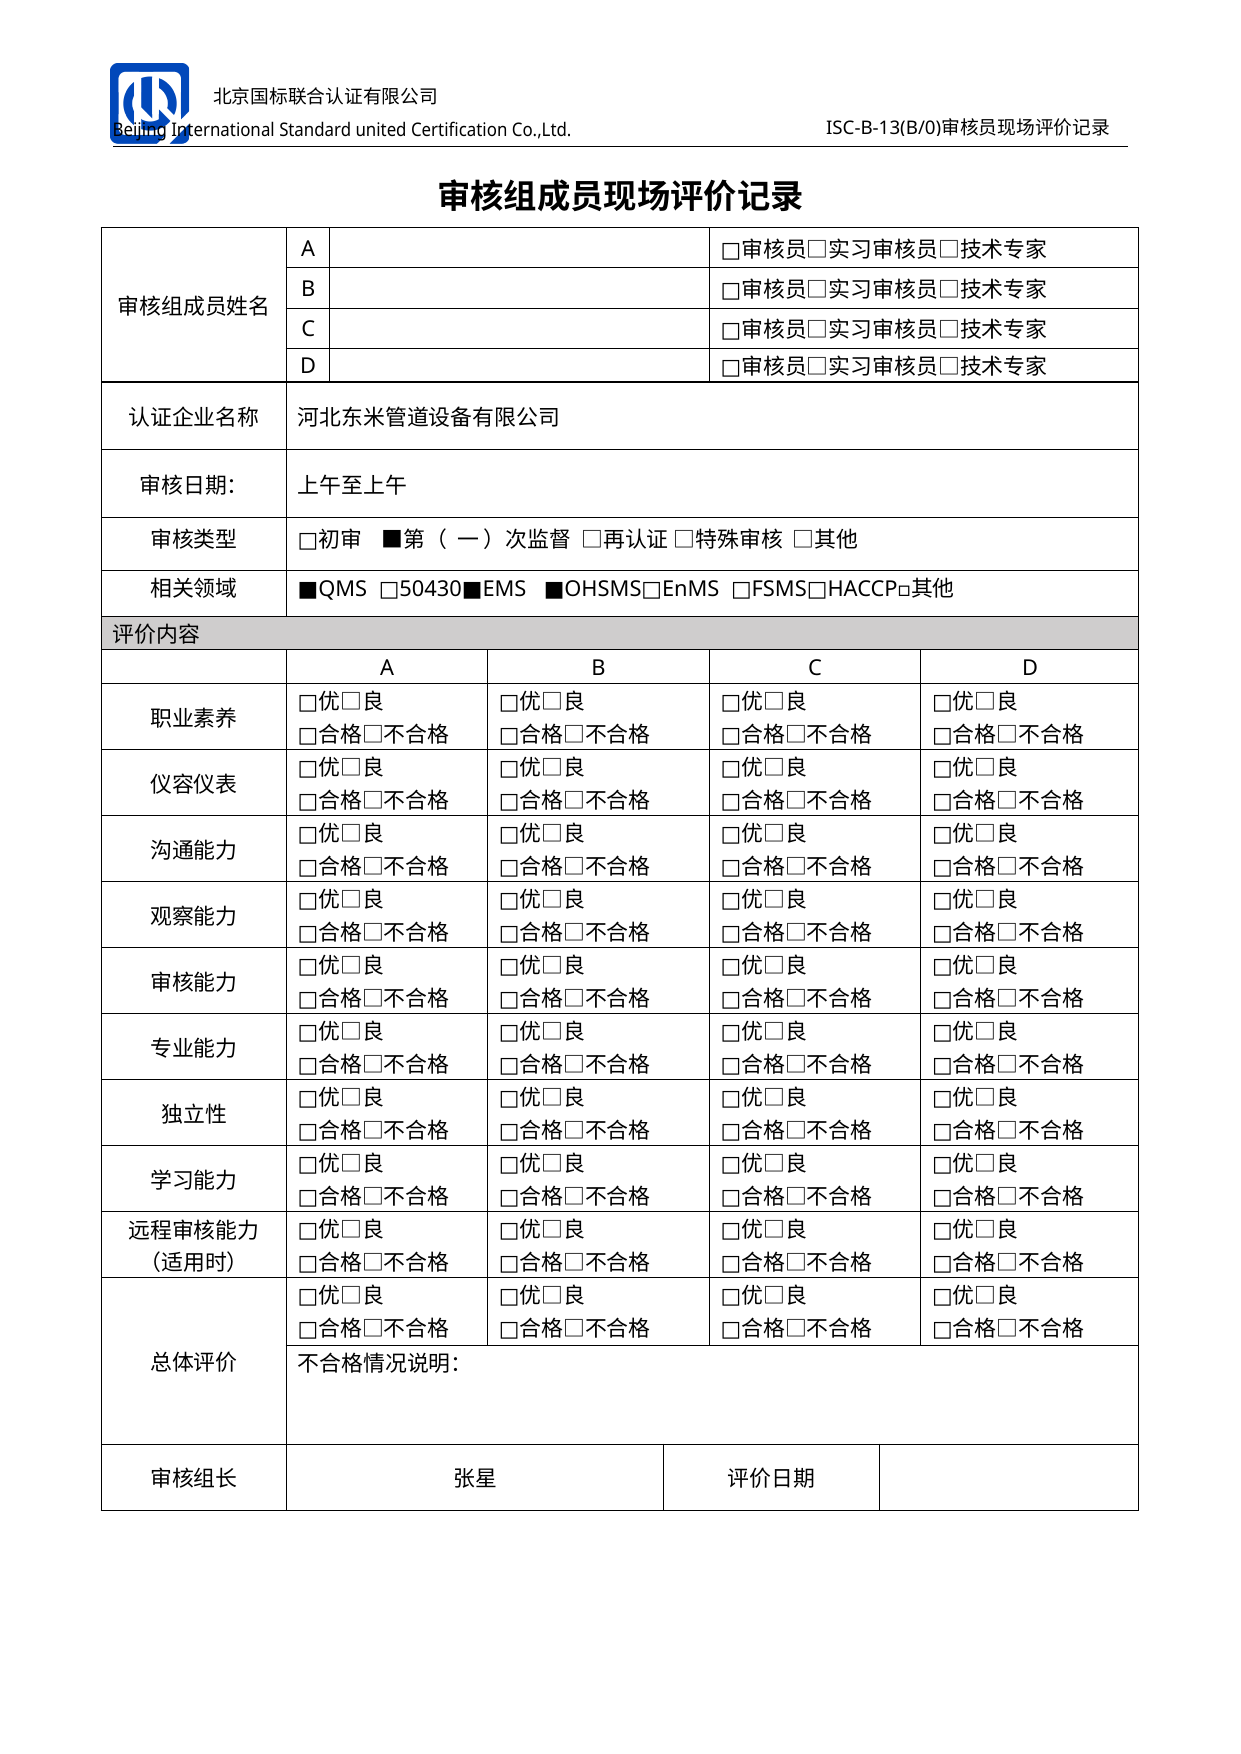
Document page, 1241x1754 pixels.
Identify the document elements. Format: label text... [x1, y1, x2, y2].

table_cell □优□良 □合格□不合格 [710, 1212, 920, 1277]
table_cell 审核组长 [102, 1445, 286, 1509]
table_cell 仪容仪表 [102, 750, 286, 815]
table_cell 远程审核能力 （适用时） [102, 1212, 286, 1277]
table_cell □优□良 □合格□不合格 [488, 1212, 709, 1277]
table_cell □初审 ■第（ 一 ）次监督 □再认证 □特殊审核 □其他 [287, 518, 1138, 570]
table_cell □优□良 □合格□不合格 [287, 1014, 487, 1079]
table_cell □优□良 □合格□不合格 [921, 1212, 1138, 1277]
table_cell 张星 [287, 1445, 663, 1509]
table_cell □优□良 □合格□不合格 [921, 882, 1138, 947]
table_cell □优□良 □合格□不合格 [921, 948, 1138, 1013]
table_cell 河北东米管道设备有限公司 [287, 383, 1138, 449]
table_cell □优□良 □合格□不合格 [710, 684, 920, 749]
table_cell 审核能力 [102, 948, 286, 1013]
table_cell 职业素养 [102, 684, 286, 749]
table_cell □优□良 □合格□不合格 [921, 684, 1138, 749]
table_cell C [287, 309, 329, 348]
table_cell □优□良 □合格□不合格 [710, 816, 920, 881]
table_cell □优□良 □合格□不合格 [488, 948, 709, 1013]
table_cell □优□良 □合格□不合格 [710, 1014, 920, 1079]
table_cell □优□良 □合格□不合格 [287, 684, 487, 749]
table_cell [330, 309, 709, 348]
table_cell □优□良 □合格□不合格 [287, 1080, 487, 1145]
table_header [330, 228, 709, 267]
table_cell 审核日期： [102, 450, 286, 517]
table_cell 专业能力 [102, 1014, 286, 1079]
table_cell B [287, 268, 329, 308]
table_cell 学习能力 [102, 1146, 286, 1211]
table_header □审核员□实习审核员□技术专家 [710, 228, 1138, 267]
table_cell 沟通能力 [102, 816, 286, 881]
table_cell □优□良 □合格□不合格 [710, 948, 920, 1013]
table_cell □优□良 □合格□不合格 [287, 948, 487, 1013]
table_header A [287, 228, 329, 267]
table_cell ■QMS □50430■EMS ■OHSMS□EnMS □FSMS□HACCP□其他 [287, 571, 1138, 616]
table_cell 观察能力 [102, 882, 286, 947]
table_cell □优□良 □合格□不合格 [287, 750, 487, 815]
table_cell [880, 1445, 1138, 1509]
table_cell □优□良 □合格□不合格 [287, 882, 487, 947]
table_cell □优□良 □合格□不合格 [921, 1278, 1138, 1345]
table_header 审核组成员姓名 [102, 228, 286, 381]
table_cell 不合格情况说明： [287, 1346, 1138, 1443]
table_cell □审核员□实习审核员□技术专家 [710, 268, 1138, 308]
table_cell □优□良 □合格□不合格 [710, 1278, 920, 1345]
table_cell □审核员□实习审核员□技术专家 [710, 309, 1138, 348]
table_cell □优□良 □合格□不合格 [488, 1146, 709, 1211]
table_cell 审核类型 [102, 518, 286, 570]
table_cell D [287, 349, 329, 381]
picture [110, 63, 190, 144]
table_cell □优□良 □合格□不合格 [488, 882, 709, 947]
table_cell □审核员□实习审核员□技术专家 [710, 349, 1138, 381]
table_cell □优□良 □合格□不合格 [287, 816, 487, 881]
table_cell □优□良 □合格□不合格 [921, 816, 1138, 881]
table_cell □优□良 □合格□不合格 [710, 1146, 920, 1211]
table_cell 总体评价 [102, 1278, 286, 1443]
table_cell □优□良 □合格□不合格 [710, 750, 920, 815]
table_cell □优□良 □合格□不合格 [488, 1014, 709, 1079]
table_cell □优□良 □合格□不合格 [488, 1080, 709, 1145]
table_cell □优□良 □合格□不合格 [287, 1212, 487, 1277]
table_cell □优□良 □合格□不合格 [488, 1278, 709, 1345]
table_cell 上午至上午 [287, 450, 1138, 517]
table_cell □优□良 □合格□不合格 [488, 684, 709, 749]
table_cell [330, 268, 709, 308]
table_cell □优□良 □合格□不合格 [488, 750, 709, 815]
table_cell □优□良 □合格□不合格 [488, 816, 709, 881]
table_cell 评价日期 [664, 1445, 879, 1509]
table_cell □优□良 □合格□不合格 [710, 882, 920, 947]
table_cell □优□良 □合格□不合格 [287, 1278, 487, 1345]
table_cell [330, 349, 709, 381]
table_cell D [921, 650, 1138, 683]
table_cell 认证企业名称 [102, 383, 286, 449]
table_cell A [287, 650, 487, 683]
table_cell □优□良 □合格□不合格 [921, 1080, 1138, 1145]
table_cell □优□良 □合格□不合格 [921, 1014, 1138, 1079]
table_cell □优□良 □合格□不合格 [921, 1146, 1138, 1211]
text 审核组成员现场评价记录 [112, 162, 1128, 227]
table_cell □优□良 □合格□不合格 [287, 1146, 487, 1211]
table_cell B [488, 650, 709, 683]
table_cell 相关领域 [102, 571, 286, 616]
table_cell □优□良 □合格□不合格 [921, 750, 1138, 815]
table_cell 评价内容 [102, 617, 1138, 649]
table_cell [102, 650, 286, 683]
table_cell 独立性 [102, 1080, 286, 1145]
table_cell □优□良 □合格□不合格 [710, 1080, 920, 1145]
table_cell C [710, 650, 920, 683]
